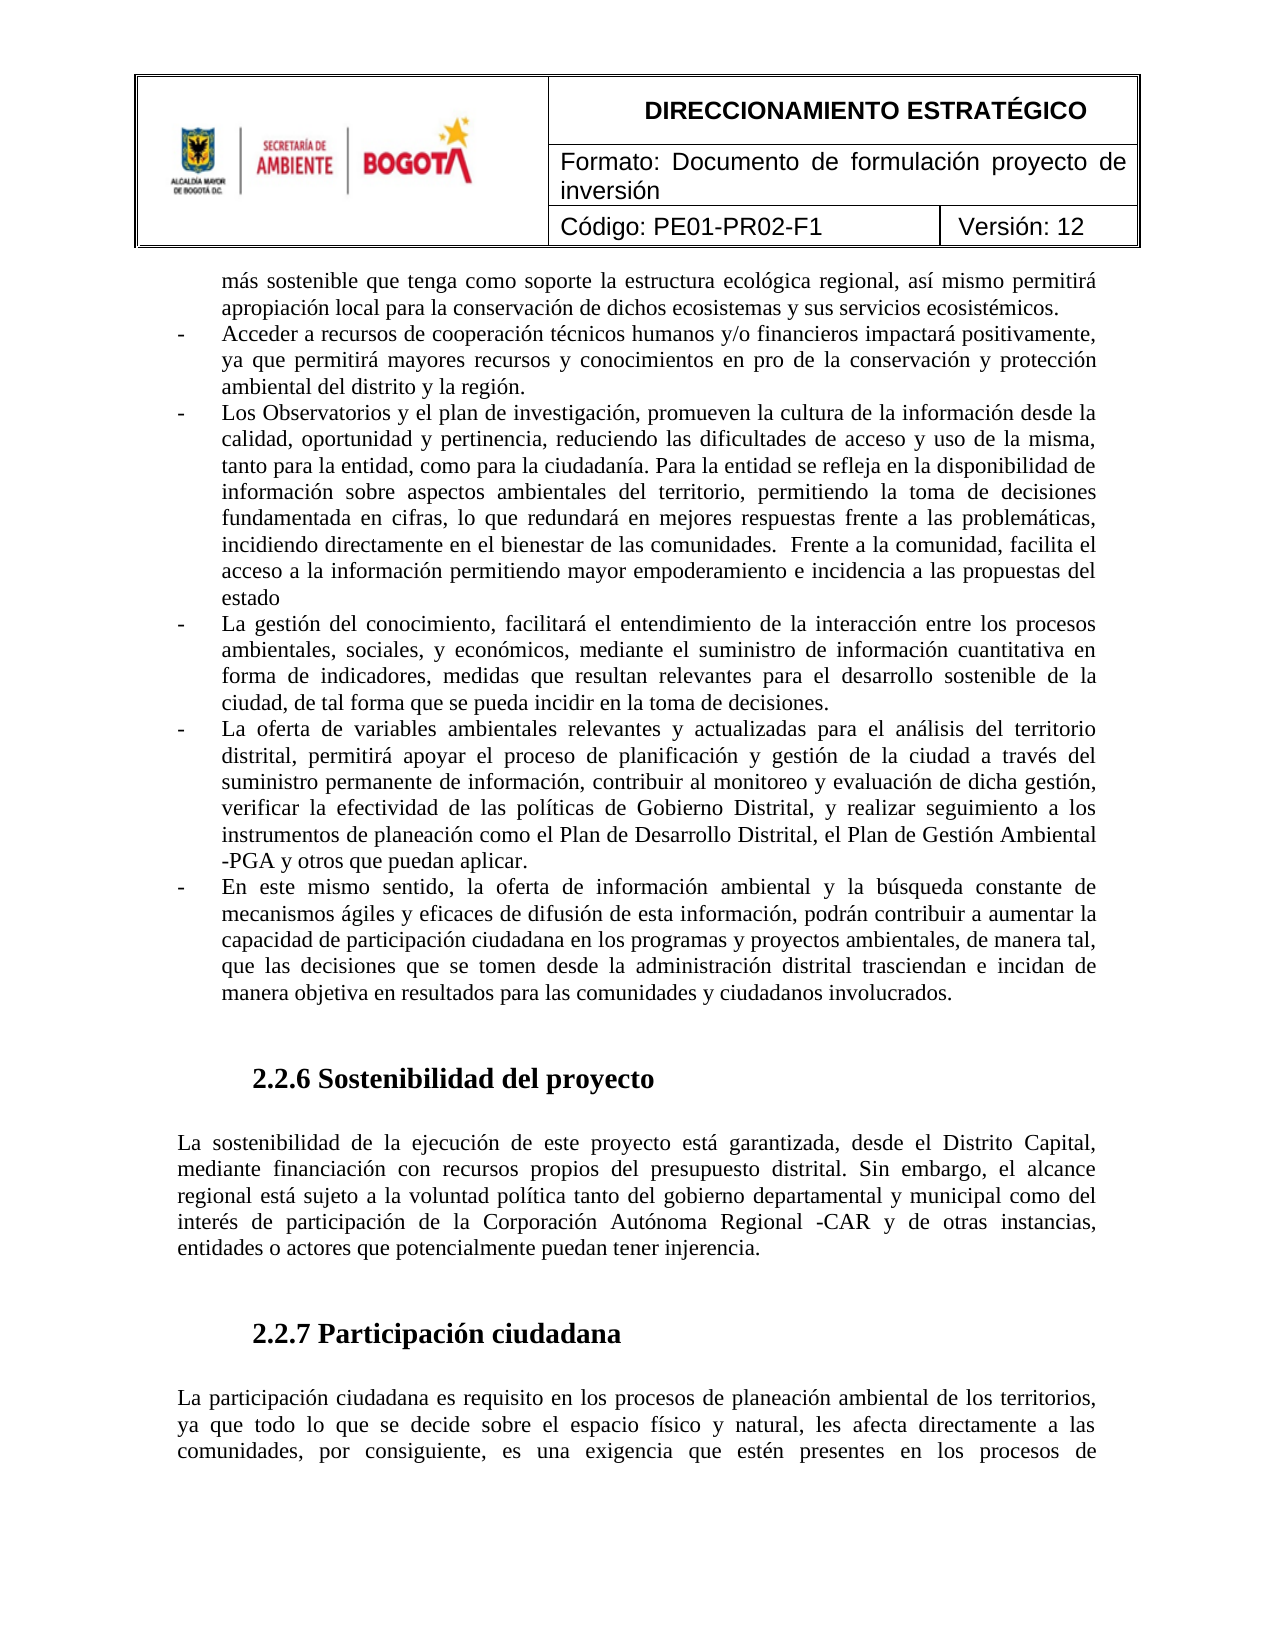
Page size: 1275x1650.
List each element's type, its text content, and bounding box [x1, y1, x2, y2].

list Los Observatorios y el plan de investigación, promueven la cultura de la información desde la calidad, oportunidad y pertinencia, reduciendo las dificultades de acceso y uso de la misma, tanto para la entidad, como para la ciudadanía. Para la entidad se refleja en la disponibilidad de información sobre aspectos ambientales del territorio, permitiendo la toma de decisiones fundamentada en cifras, lo que redundará en mejores respuestas frente a las problemáticas, incidiendo directamente en el bienestar de las comunidades. Frente a la comunidad, facilita el acceso a la información permitiendo mayor empoderamiento e incidencia a las propuestas del estado [177, 399, 1098, 610]
list En este mismo sentido, la oferta de información ambiental y la búsqueda constante de mecanismos ágiles y eficaces de difusión de esta información, podrán contribuir a aumentar la capacidad de participación ciudadana en los programas y proyectos ambientales, de manera tal, que las decisiones que se tomen desde la administración distrital trasciendan e incidan de manera objetiva en resultados para las comunidades y ciudadanos involucrados. [177, 873, 1098, 1005]
subtitle 2.2.6 Sostenibilidad del proyecto [252, 1061, 1098, 1094]
text La sostenibilidad de la ejecución de este proyecto está garantizada, desde el Distrito Capital, mediante financiación con recursos propios del presupuesto distrital. Sin embargo, el alcance regional está sujeto a la voluntad política tanto del gobierno departamental y municipal como del interés de participación de la Corporación Autónoma Regional -CAR y de otras instancias, entidades o actores que potencialmente puedan tener injerencia. [177, 1129, 1098, 1261]
list Acceder a recursos de cooperación técnicos humanos y/o financieros impactará positivamente, ya que permitirá mayores recursos y conocimientos en pro de la conservación y protección ambiental del distrito y la región. [177, 320, 1098, 399]
subtitle 2.2.7 Participación ciudadana [252, 1316, 1098, 1350]
picture [147, 78, 501, 243]
list La gestión del conocimiento, facilitará el entendimiento de la interacción entre los procesos ambientales, sociales, y económicos, mediante el suministro de información cuantitativa en forma de indicadores, medidas que resultan relevantes para el desarrollo sostenible de la ciudad, de tal forma que se pueda incidir en la toma de decisiones. [177, 610, 1098, 715]
list La oferta de variables ambientales relevantes y actualizadas para el análisis del territorio distrital, permitirá apoyar el proceso de planificación y gestión de la ciudad a través del suministro permanente de información, contribuir al monitoreo y evaluación de dicha gestión, verificar la efectividad de las políticas de Gobierno Distrital, y realizar seguimiento a los instrumentos de planeación como el Plan de Desarrollo Distrital, el Plan de Gestión Ambiental -PGA y otros que puedan aplicar. [177, 715, 1098, 873]
